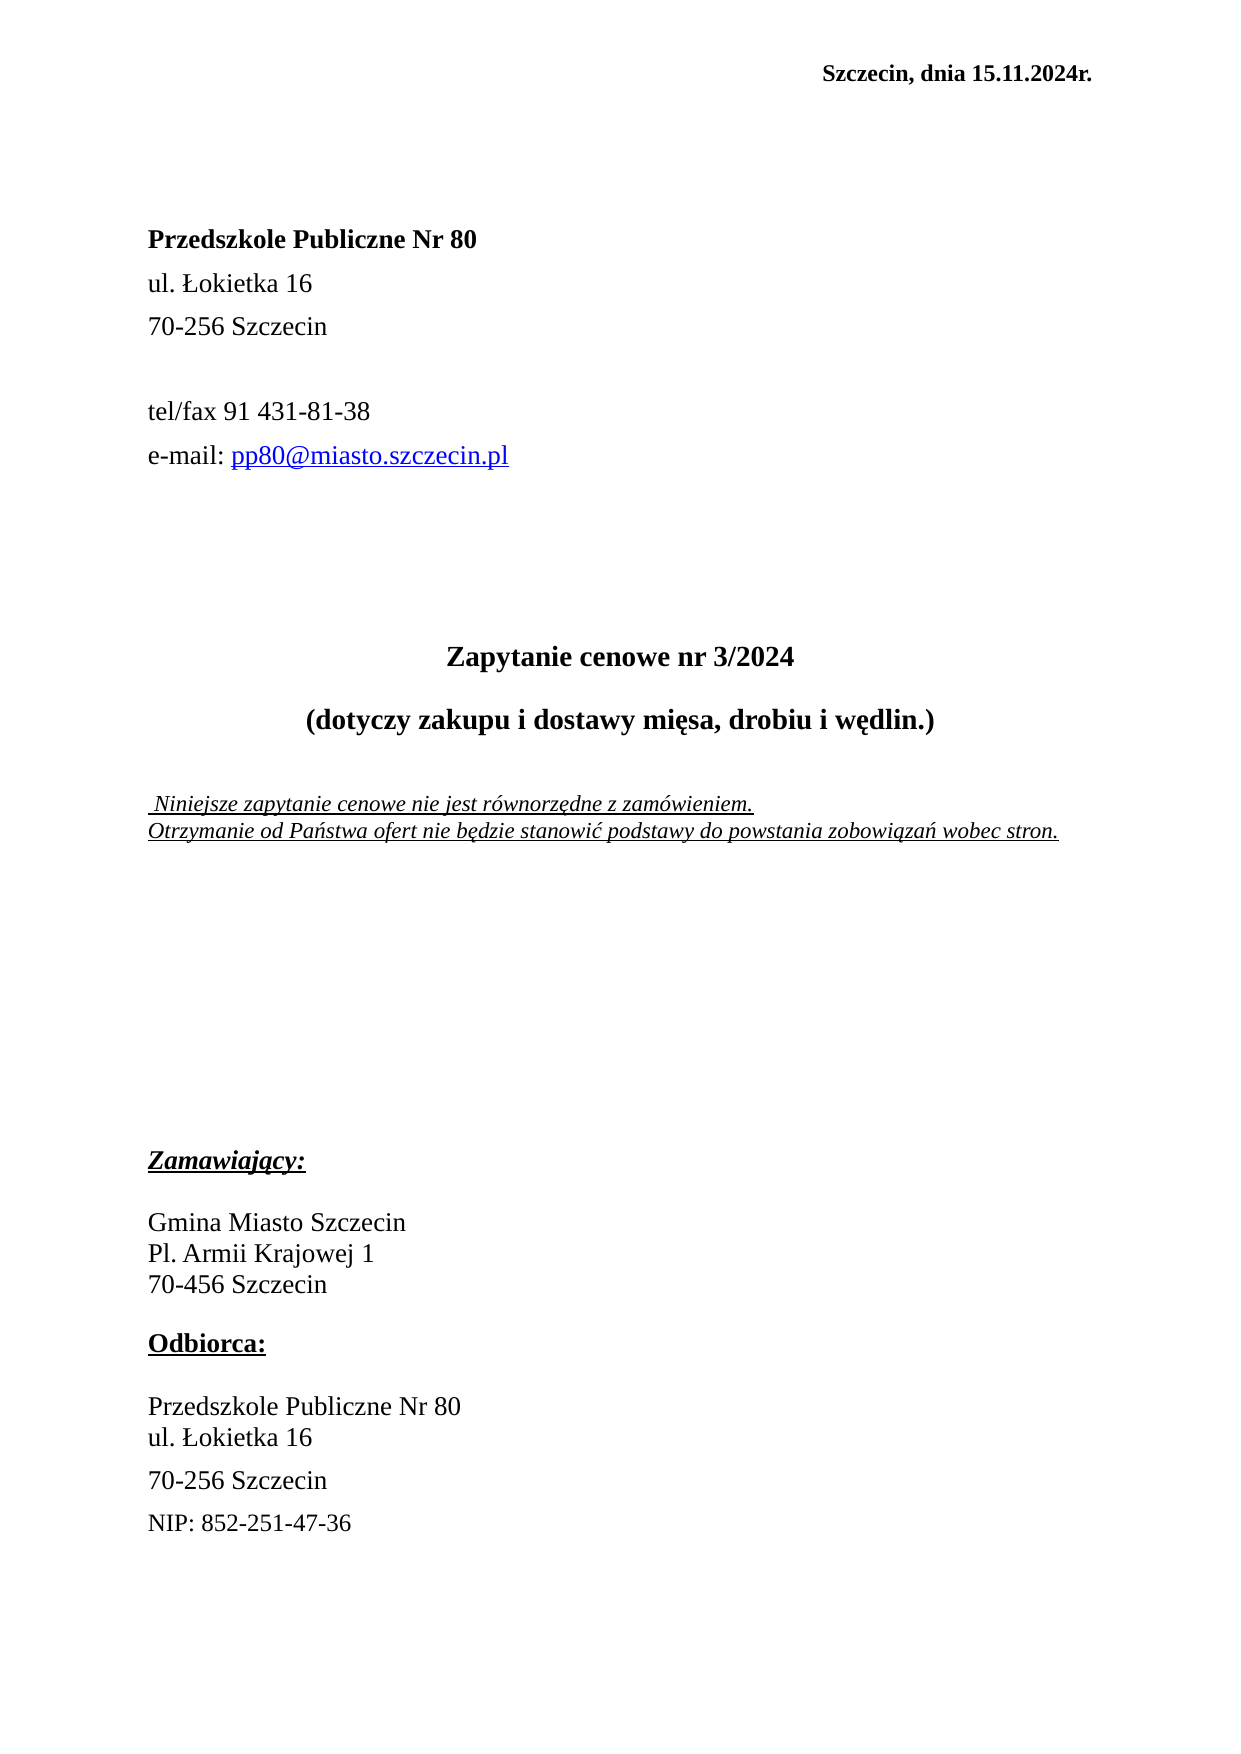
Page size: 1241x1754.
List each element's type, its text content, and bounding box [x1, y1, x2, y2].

text Otrzymanie od Państwa ofert nie będzie stanowić podstawy do powstania zobowiązań wobec stron. [148, 817, 1093, 843]
text Zapytanie cenowe nr 3/2024 [148, 639, 1093, 673]
text Odbiorca: [148, 1327, 1093, 1358]
text Przedszkole Publiczne Nr 80 [148, 223, 1093, 254]
text ul. Łokietka 16 [148, 1421, 1093, 1452]
text (dotyczy zakupu i dostawy mięsa, drobiu i wędlin.) [148, 702, 1093, 735]
text e-mail: pp80@miasto.szczecin.pl [148, 439, 1093, 470]
text tel/fax 91 431-81-38 [148, 395, 1093, 426]
text Przedszkole Publiczne Nr 80 [148, 1390, 1093, 1421]
text 70-456 Szczecin [148, 1269, 1093, 1300]
text ul. Łokietka 16 [148, 267, 1093, 298]
text 70-256 Szczecin [148, 310, 1093, 341]
text Pl. Armii Krajowej 1 [148, 1237, 1093, 1269]
text 70-256 Szczecin [148, 1464, 1093, 1496]
text Gmina Miasto Szczecin [148, 1206, 1093, 1237]
text Niniejsze zapytanie cenowe nie jest równorzędne z zamówieniem. [148, 791, 1093, 817]
text Szczecin, dnia 15.11.2024r. [148, 59, 1093, 87]
text Zamawiający: [148, 1144, 1093, 1175]
text NIP: 852-251-47-36 [148, 1508, 1093, 1537]
